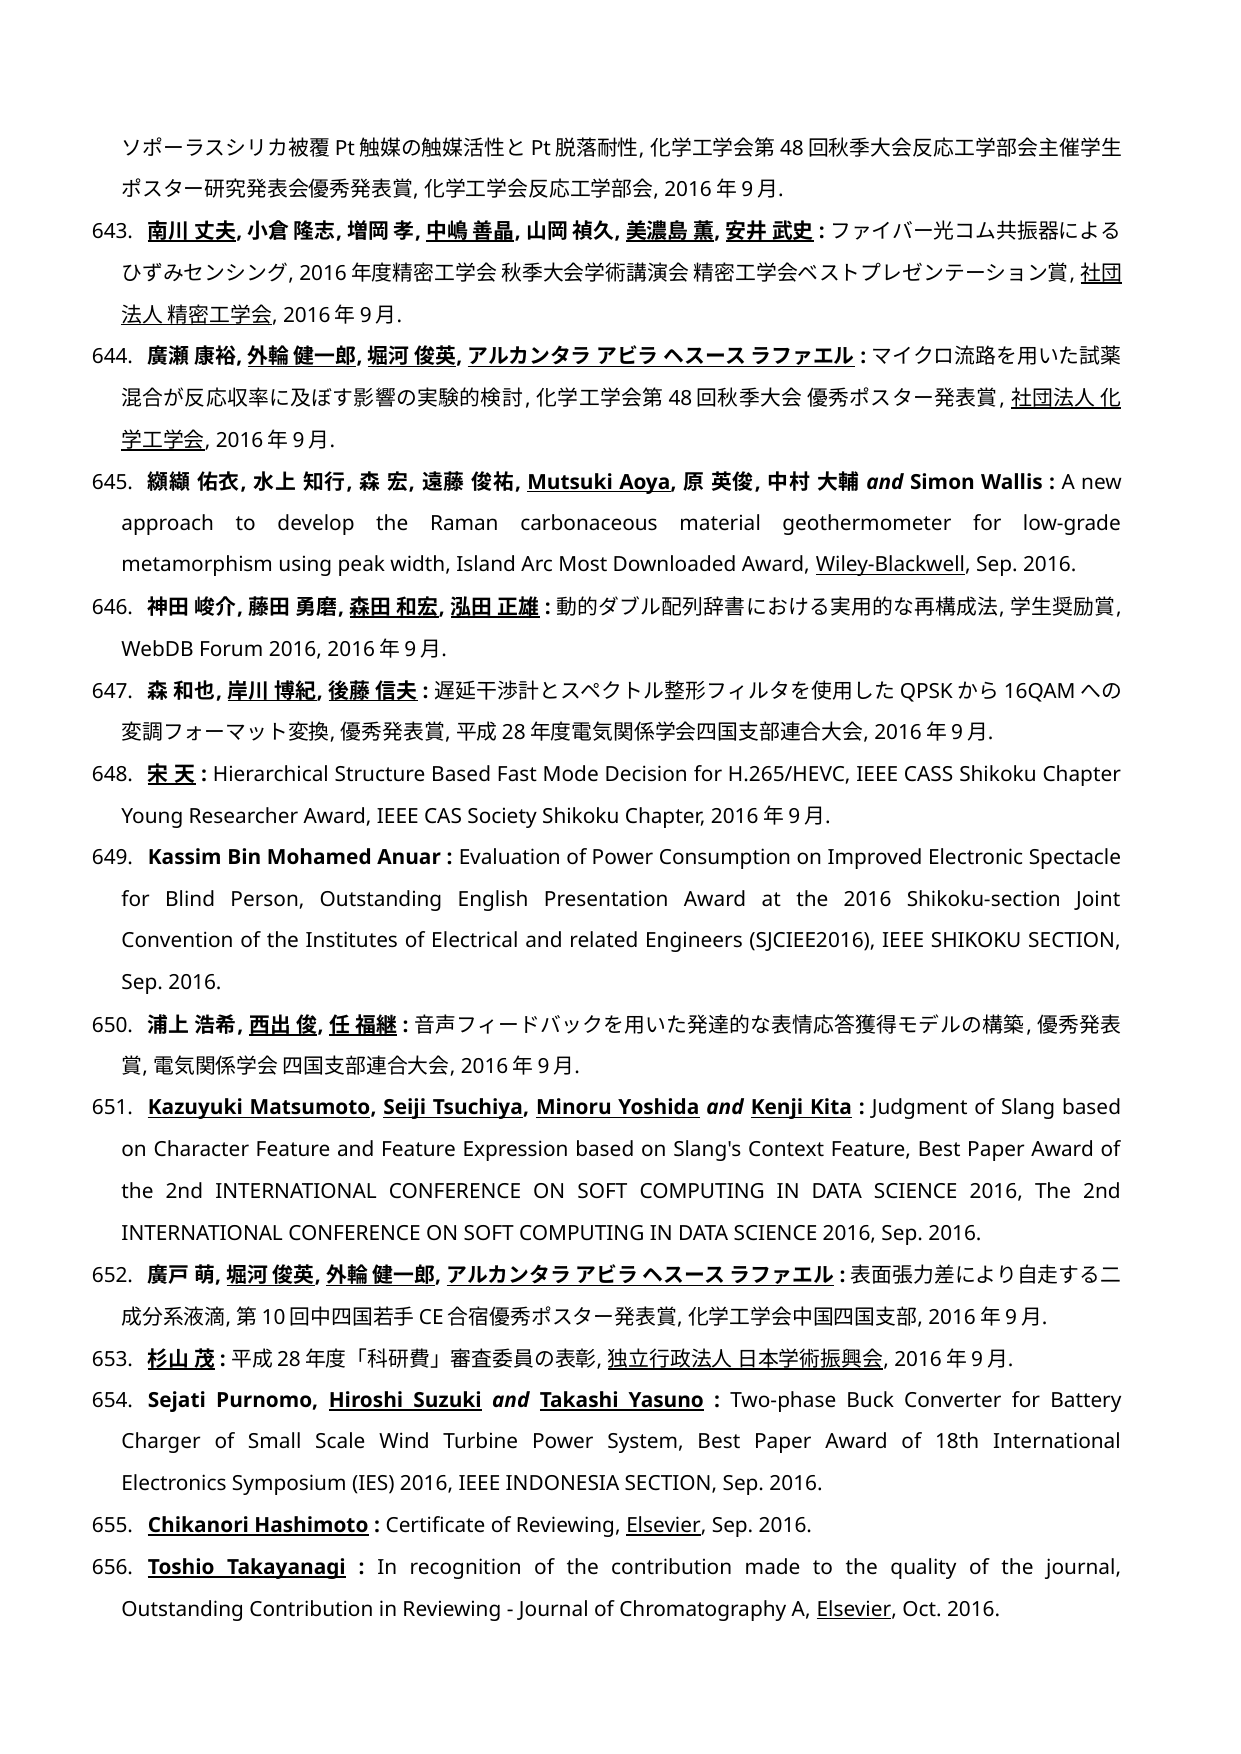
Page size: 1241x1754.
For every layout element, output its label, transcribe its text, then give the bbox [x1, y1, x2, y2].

list Kassim Bin Mohamed Anuar : Evaluation of Power Consumption on Improved Electronic Spectacle for Blind Person, Outstanding English Presentation Award at the 2016 Shikoku-section Joint Convention of the Institutes of Electrical and related Engineers (SJCIEE2016), IEEE SHIKOKU SECTION, Sep. 2016. [92, 835, 1122, 1002]
list 纐纈 佑衣, 水上 知行, 森 宏, 遠藤 俊祐, Mutsuki Aoya, 原 英俊, 中村 大輔 and Simon Wallis : A new approach to develop the Raman carbonaceous material geothermometer for low-grade metamorphism using peak width, Island Arc Most Downloaded Award, Wiley-Blackwell, Sep. 2016. [92, 459, 1122, 584]
list 廣戸 萌, 堀河 俊英, 外輪 健一郎, アルカンタラ アビラ ヘスース ラファエル : 表面張力差により自走する二成分系液滴, 第10回中四国若手CE合宿優秀ポスター発表賞, 化学工学会中国四国支部, 2016年9月. [92, 1253, 1122, 1336]
list 森 和也, 岸川 博紀, 後藤 信夫 : 遅延干渉計とスペクトル整形フィルタを使用したQPSKから16QAMへの変調フォーマット変換, 優秀発表賞, 平成28年度電気関係学会四国支部連合大会, 2016年9月. [92, 668, 1122, 752]
list Sejati Purnomo, Hiroshi Suzuki and Takashi Yasuno : Two-phase Buck Converter for Battery Charger of Small Scale Wind Turbine Power System, Best Paper Award of 18th International Electronics Symposium (IES) 2016, IEEE INDONESIA SECTION, Sep. 2016. [92, 1378, 1122, 1503]
list 浦上 浩希, 西出 俊, 任 福継 : 音声フィードバックを用いた発達的な表情応答獲得モデルの構築, 優秀発表賞, 電気関係学会 四国支部連合大会, 2016年9月. [92, 1002, 1122, 1086]
list 宋 天 : Hierarchical Structure Based Fast Mode Decision for H.265/HEVC, IEEE CASS Shikoku Chapter Young Researcher Award, IEEE CAS Society Shikoku Chapter, 2016年9月. [92, 752, 1122, 835]
list Chikanori Hashimoto : Certificate of Reviewing, Elsevier, Sep. 2016. [92, 1503, 1122, 1545]
list 杉山 茂 : 平成28年度「科研費」審査委員の表彰, 独立行政法人 日本学術振興会, 2016年9月. [92, 1336, 1122, 1378]
list 神田 峻介, 藤田 勇磨, 森田 和宏, 泓田 正雄 : 動的ダブル配列辞書における実用的な再構成法, 学生奨励賞, WebDB Forum 2016, 2016年9月. [92, 584, 1122, 668]
list 廣瀬 康裕, 外輪 健一郎, 堀河 俊英, アルカンタラ アビラ ヘスース ラファエル : マイクロ流路を用いた試薬混合が反応収率に及ぼす影響の実験的検討, 化学工学会第48回秋季大会 優秀ポスター発表賞, 社団法人 化学工学会, 2016年9月. [92, 334, 1122, 459]
list Kazuyuki Matsumoto, Seiji Tsuchiya, Minoru Yoshida and Kenji Kita : Judgment of Slang based on Character Feature and Feature Expression based on Slang's Context Feature, Best Paper Award of the 2nd INTERNATIONAL CONFERENCE ON SOFT COMPUTING IN DATA SCIENCE 2016, The 2nd INTERNATIONAL CONFERENCE ON SOFT COMPUTING IN DATA SCIENCE 2016, Sep. 2016. [92, 1086, 1122, 1253]
list 南川 丈夫, 小倉 隆志, 増岡 孝, 中嶋 善晶, 山岡 禎久, 美濃島 薫, 安井 武史 : ファイバー光コム共振器によるひずみセンシング, 2016年度精密工学会 秋季大会学術講演会 精密工学会ベストプレゼンテーション賞, 社団法人 精密工学会, 2016年9月. [92, 209, 1122, 334]
list Toshio Takayanagi : In recognition of the contribution made to the quality of the journal, Outstanding Contribution in Reviewing - Journal of Chromatography A, Elsevier, Oct. 2016. [92, 1545, 1122, 1629]
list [92, 125, 1122, 209]
